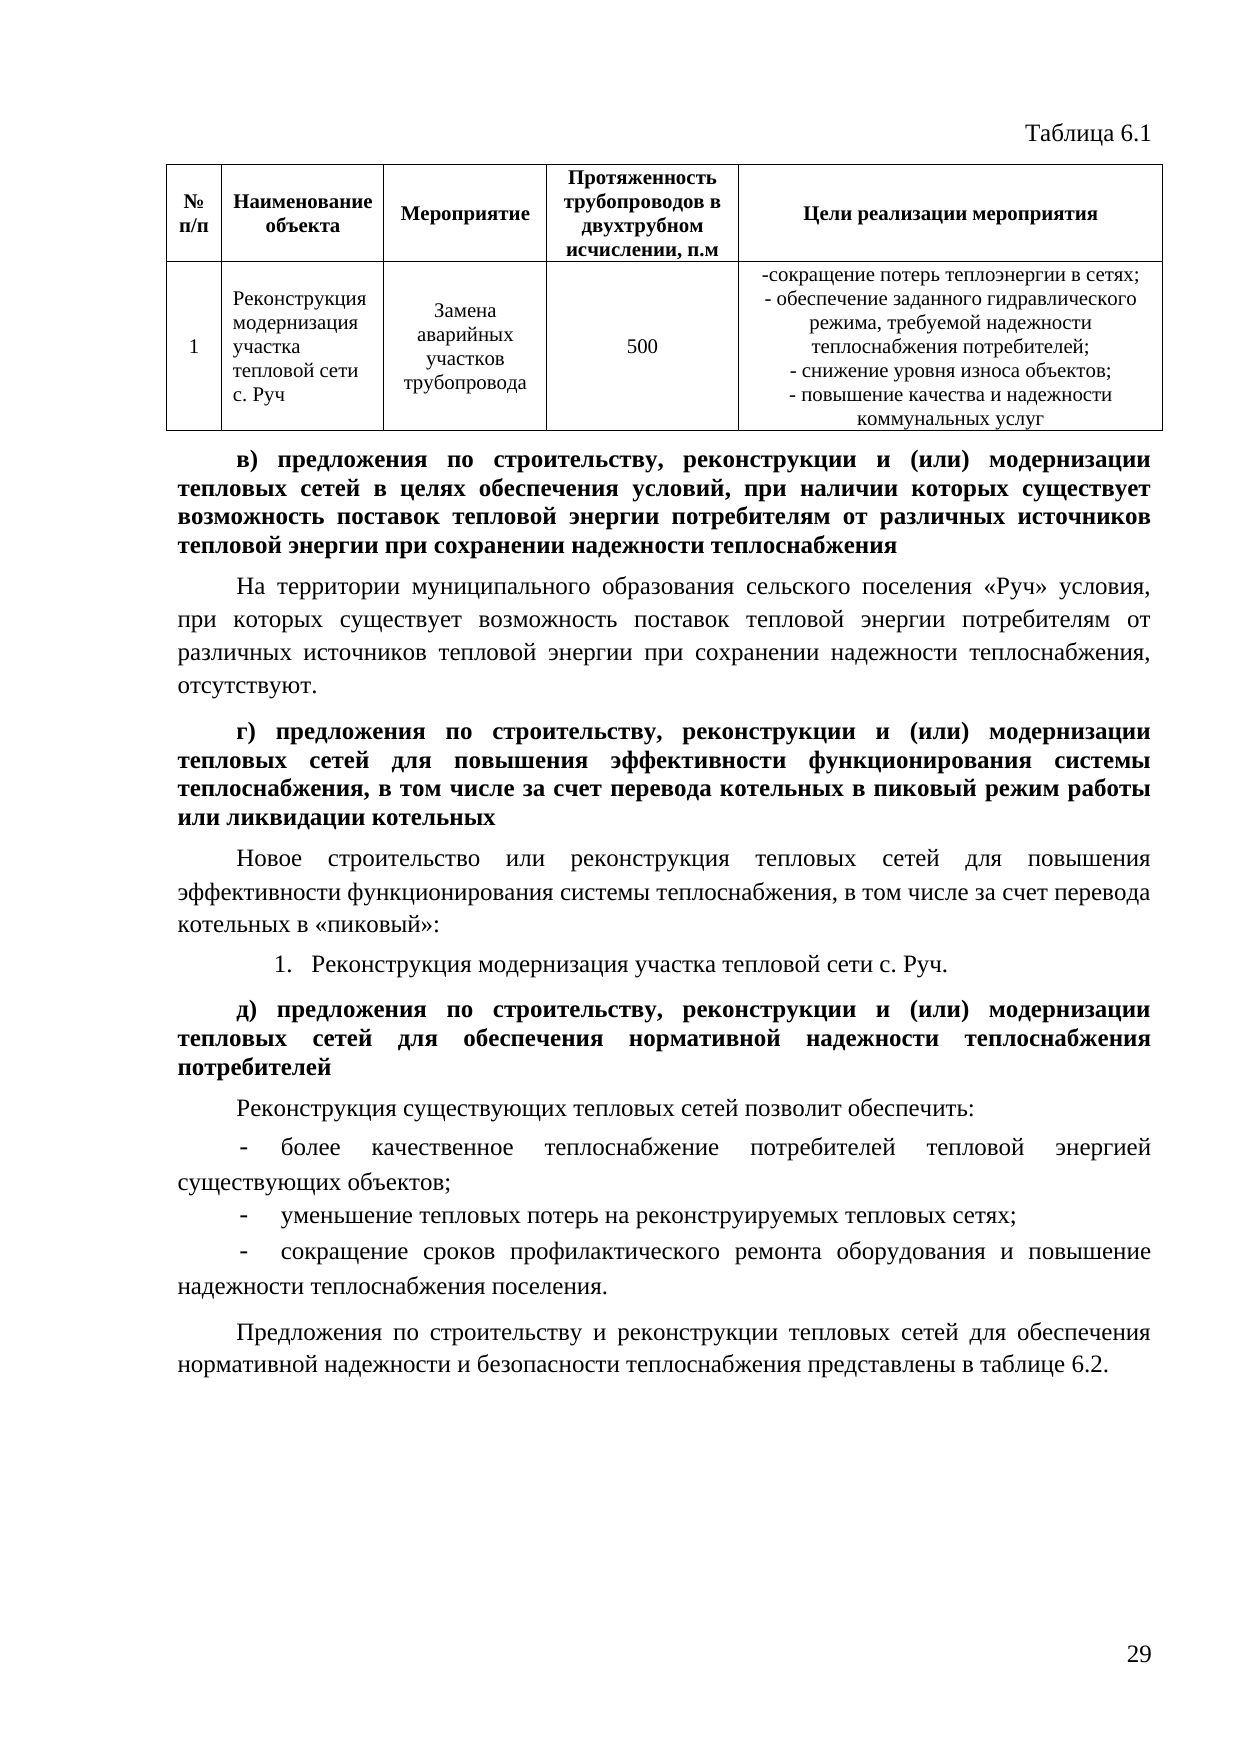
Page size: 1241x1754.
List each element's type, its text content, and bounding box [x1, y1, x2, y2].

text Реконструкция существующих тепловых сетей позволит обеспечить: [177, 1093, 1152, 1122]
list сокращение сроков профилактического ремонта оборудования и повышение надежности теплоснабжения поселения. [177, 1236, 1152, 1300]
text Таблица 6.1 [177, 118, 1152, 147]
table_header Наименование объекта [222, 165, 383, 261]
subtitle г) предложения по строительству, реконструкции и (или) модернизации тепловых сетей для повышения эффективности функционирования системы теплоснабжения, в том числе за счет перевода котельных в пиковый режим работы или ликвидации котельных [177, 716, 1152, 831]
table_cell 1 [167, 262, 221, 430]
table_header Протяженность трубопроводов в двухтрубном исчислении, п.м [547, 165, 738, 261]
list Реконструкция модернизация участка тепловой сети с. Руч. [274, 949, 1152, 978]
text На территории муниципального образования сельского поселения «Руч» условия, при которых существует возможность поставок тепловой энергии потребителям от различных источников тепловой энергии при сохранении надежности теплоснабжения, отсутствуют. [177, 571, 1152, 699]
list более качественное теплоснабжение потребителей тепловой энергией существующих объектов; [177, 1132, 1152, 1196]
table_cell -сокращение потерь теплоэнергии в сетях; - обеспечение заданного гидравлического режима, требуемой надежности теплоснабжения потребителей; - снижение уровня износа объектов; - повышение качества и надежности коммунальных услуг [739, 262, 1162, 430]
subtitle в) предложения по строительству, реконструкции и (или) модернизации тепловых сетей в целях обеспечения условий, при наличии которых существует возможность поставок тепловой энергии потребителям от различных источников тепловой энергии при сохранении надежности теплоснабжения [177, 444, 1152, 559]
table_cell Замена аварийных участков трубопровода [384, 262, 546, 430]
table_header № п/п [167, 165, 221, 261]
subtitle д) предложения по строительству, реконструкции и (или) модернизации тепловых сетей для обеспечения нормативной надежности теплоснабжения потребителей [177, 994, 1152, 1081]
table_cell Реконструкция модернизация участка тепловой сети с. Руч [222, 262, 383, 430]
list уменьшение тепловых потерь на реконструируемых тепловых сетях; [177, 1201, 1152, 1231]
table_header Мероприятие [384, 165, 546, 261]
text Предложения по строительству и реконструкции тепловых сетей для обеспечения нормативной надежности и безопасности теплоснабжения представлены в таблице 6.2. [177, 1317, 1152, 1378]
table_cell 500 [547, 262, 738, 430]
text Новое строительство или реконструкция тепловых сетей для повышения эффективности функционирования системы теплоснабжения, в том числе за счет перевода котельных в «пиковый»: [177, 843, 1152, 938]
table_header Цели реализации мероприятия [739, 165, 1162, 261]
